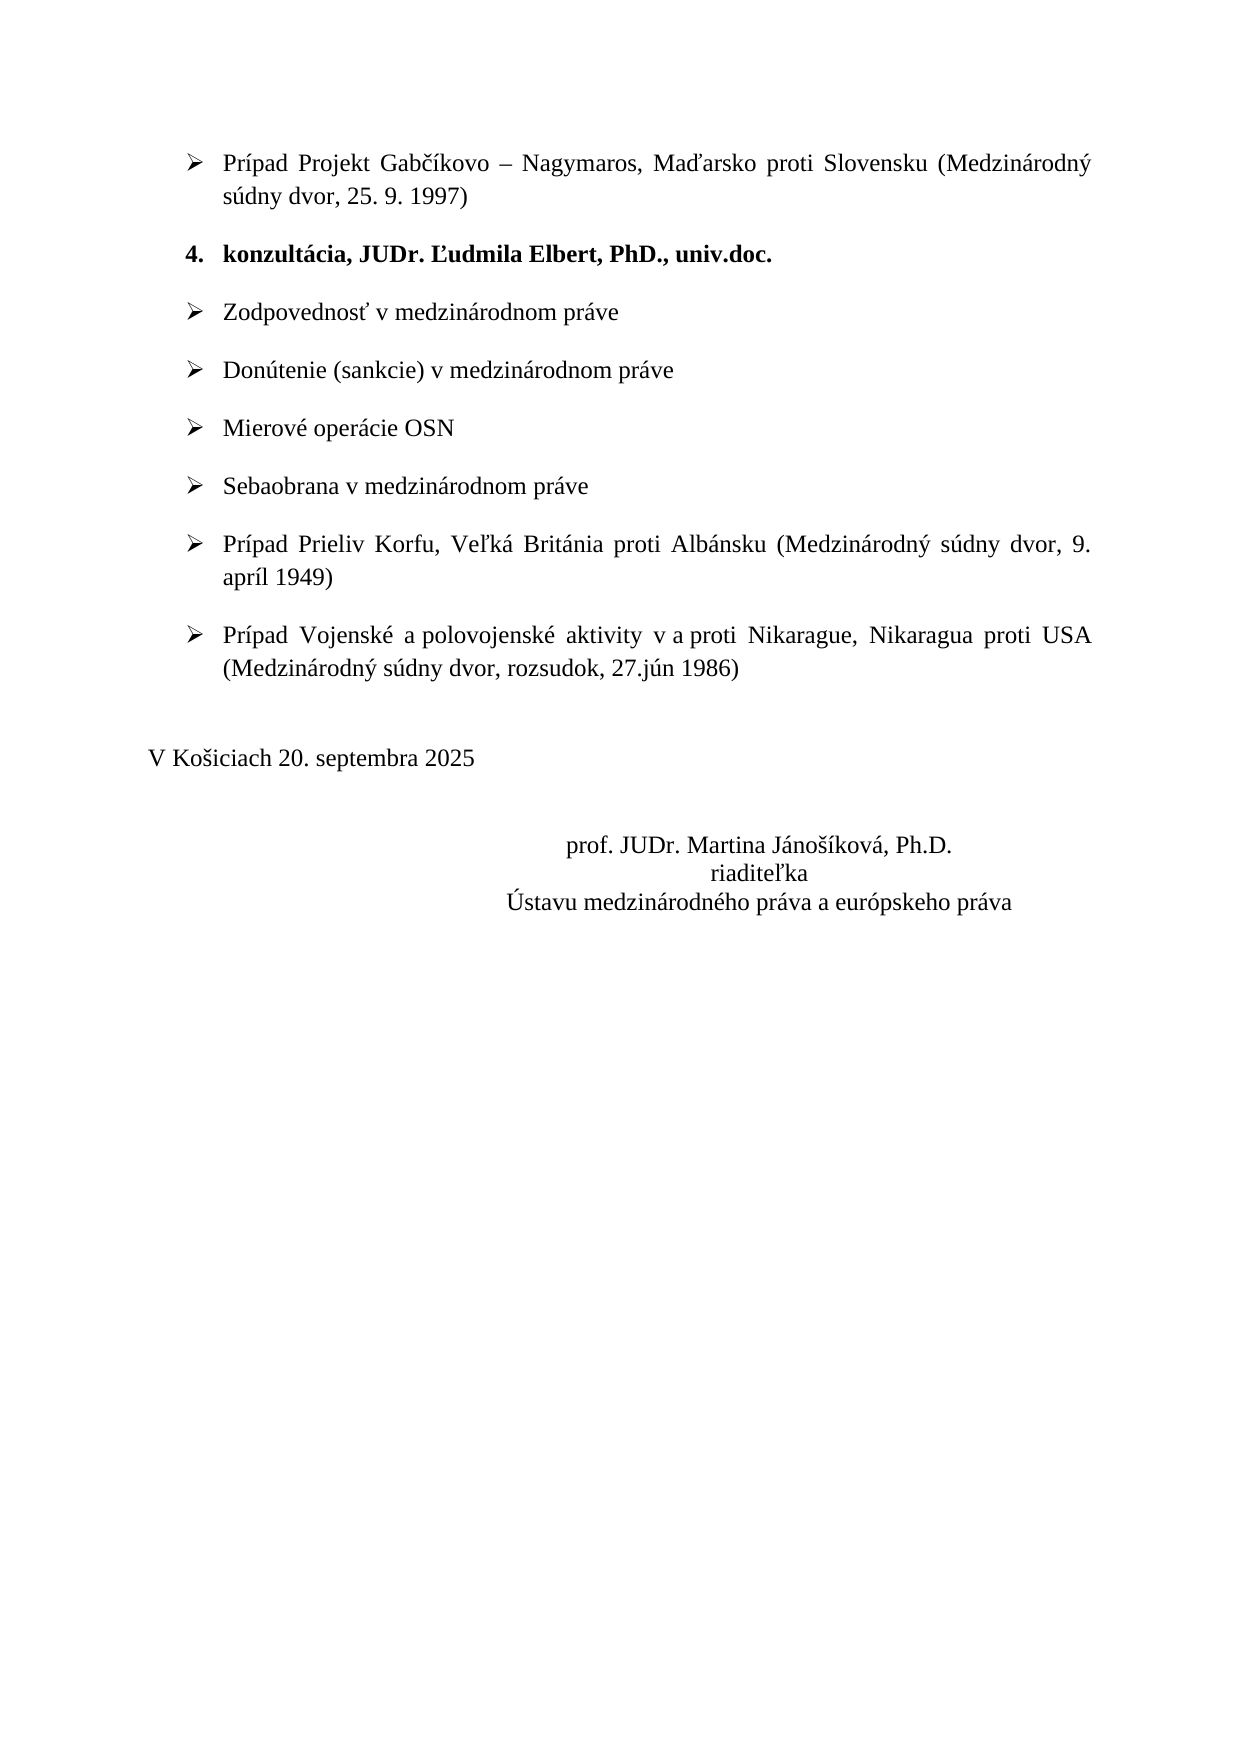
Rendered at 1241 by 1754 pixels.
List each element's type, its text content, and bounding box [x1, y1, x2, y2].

list Prípad Projekt Gabčíkovo – Nagymaros, Maďarsko proti Slovensku (Medzinárodný súdny dvor, 25. 9. 1997) [185, 148, 1092, 209]
list Prípad Prieliv Korfu, Veľká Británia proti Albánsku (Medzinárodný súdny dvor, 9. apríl 1949) [185, 529, 1092, 591]
text prof. JUDr. Martina Jánošíková, Ph.D. [148, 830, 1092, 858]
list konzultácia, JUDr. Ľudmila Elbert, PhD., univ.doc. [185, 239, 1092, 267]
text Ústavu medzinárodného práva a európskeho práva [148, 887, 1092, 916]
list Mierové operácie OSN [185, 413, 1092, 442]
list Sebaobrana v medzinárodnom práve [185, 471, 1092, 499]
text V Košiciach 20. septembra 2025 [148, 743, 1092, 772]
list Donútenie (sankcie) v medzinárodnom práve [185, 355, 1092, 383]
list Zodpovednosť v medzinárodnom práve [185, 297, 1092, 326]
text riaditeľka [148, 858, 1092, 887]
list Prípad Vojenské a polovojenské aktivity v a proti Nikarague, Nikaragua proti USA (Medzinárodný súdny dvor, rozsudok, 27.jún 1986) [185, 620, 1092, 682]
